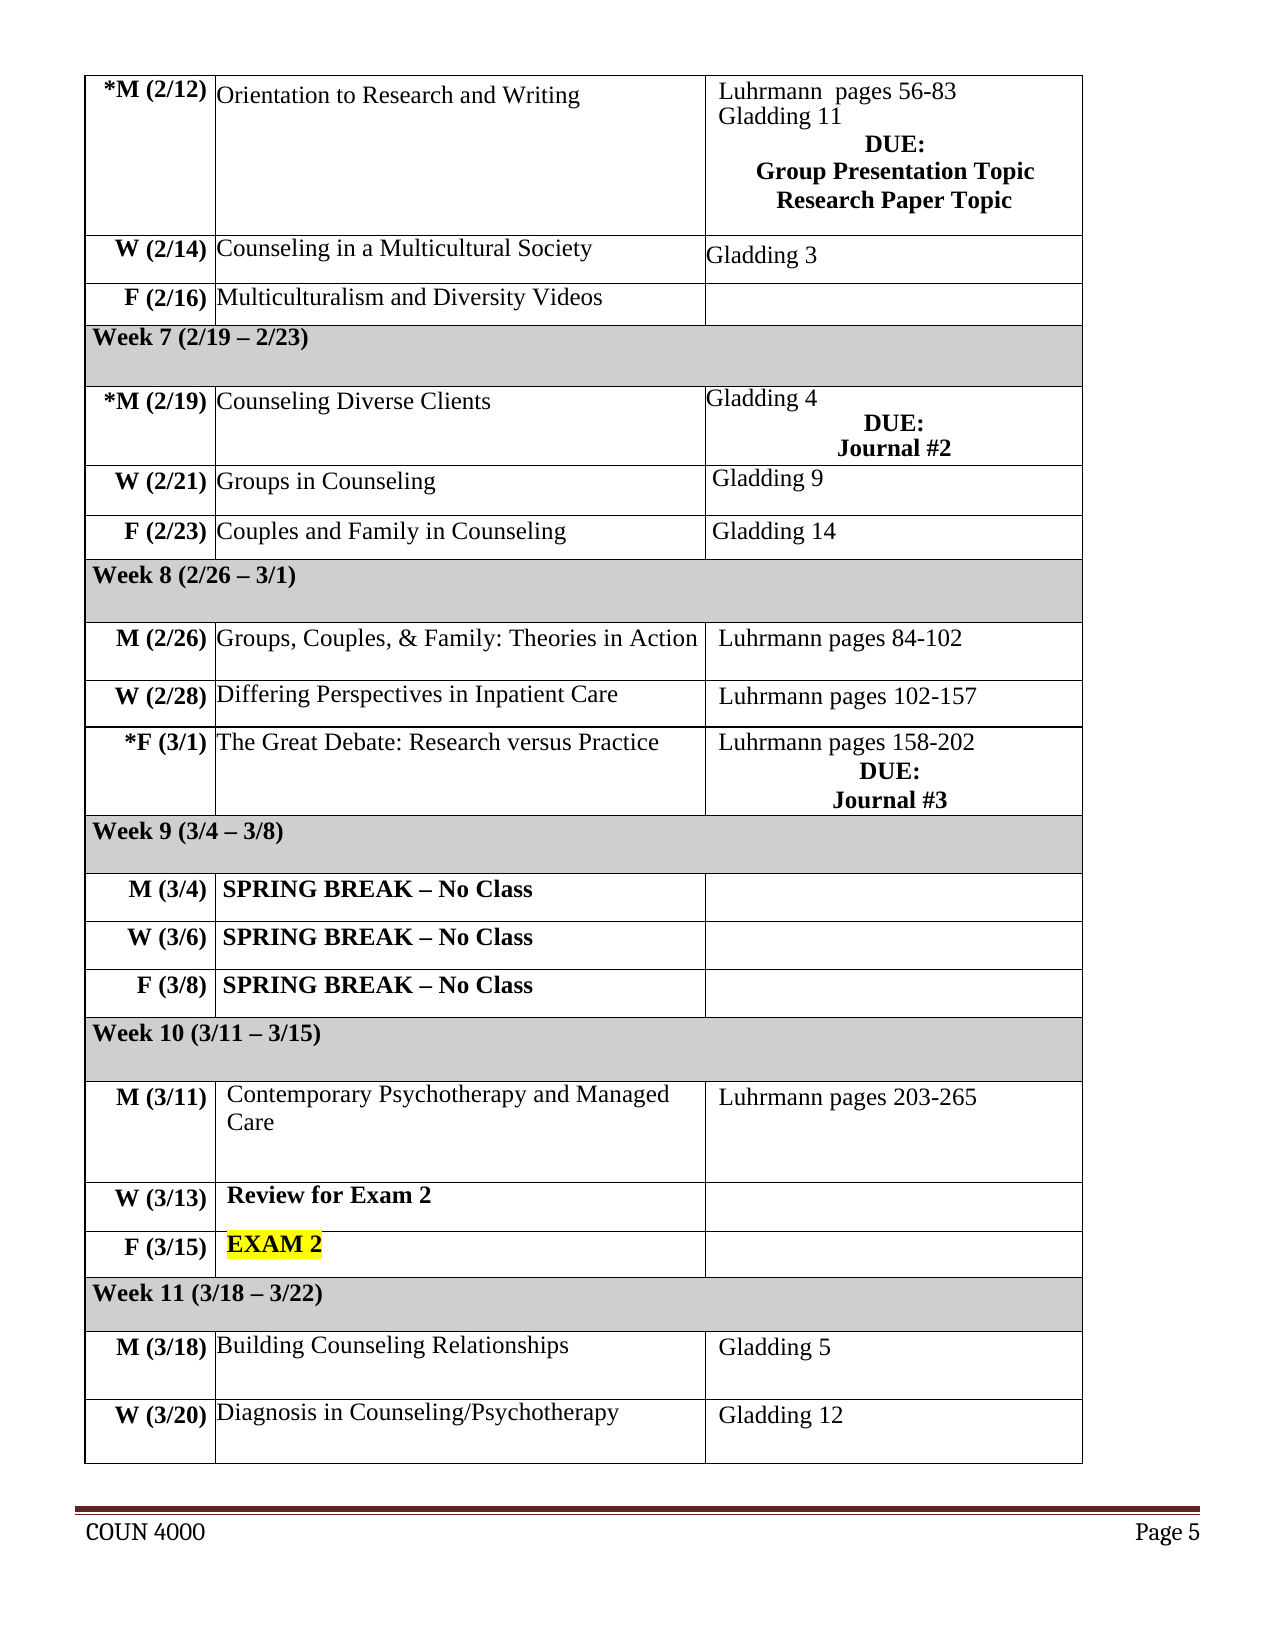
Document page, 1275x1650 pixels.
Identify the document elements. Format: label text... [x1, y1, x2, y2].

table_cell Week 11 (3/18 – 3/22) [86, 1278, 1082, 1331]
table_cell W (3/6) [86, 922, 215, 969]
table_cell Week 8 (2/26 – 3/1) [86, 560, 1082, 622]
table_cell [706, 1183, 1082, 1231]
table_cell F (2/23) [86, 516, 215, 559]
table_cell F (3/8) [86, 970, 215, 1017]
table_cell Orientation to Research and Writing [216, 76, 705, 234]
table_cell Luhrmann pages 102-157 [706, 681, 1082, 726]
table_cell Groups, Couples, & Family: Theories in Action [216, 623, 705, 680]
table_cell Counseling in a Multicultural Society [216, 236, 705, 283]
table_cell [706, 874, 1082, 921]
table_cell F (2/16) [86, 284, 215, 325]
table_cell W (2/28) [86, 681, 215, 726]
table_cell W (3/20) [86, 1400, 215, 1463]
table_cell Luhrmann pages 84-102 [706, 623, 1082, 680]
table_cell M (3/11) [86, 1082, 215, 1182]
table_cell The Great Debate: Research versus Practice [216, 728, 705, 815]
table_cell Gladding 12 [706, 1400, 1082, 1463]
table_cell [706, 284, 1082, 325]
table_cell Luhrmann pages 203-265 [706, 1082, 1082, 1182]
table_cell W (2/21) [86, 466, 215, 515]
table_cell M (3/4) [86, 874, 215, 921]
table_cell Multiculturalism and Diversity Videos [216, 284, 705, 325]
table_cell M (2/26) [86, 623, 215, 680]
table_cell *M (2/12) [86, 76, 215, 234]
table_cell Gladding 9 [706, 466, 1082, 515]
table_cell SPRING BREAK – No Class [216, 922, 705, 969]
table_cell Groups in Counseling [216, 466, 705, 515]
table_cell Week 10 (3/11 – 3/15) [86, 1018, 1082, 1081]
table_cell Diagnosis in Counseling/Psychotherapy [216, 1400, 705, 1463]
table_cell Week 7 (2/19 – 2/23) [86, 326, 1082, 386]
table_cell W (2/14) [86, 236, 215, 283]
table_cell W (3/13) [86, 1183, 215, 1231]
table_cell Luhrmann pages 158-202 DUE: Journal #3 [706, 728, 1082, 815]
table_cell *M (2/19) [86, 387, 215, 465]
table_cell EXAM 2 [216, 1232, 705, 1277]
table_cell Differing Perspectives in Inpatient Care [216, 681, 705, 726]
table_cell Counseling Diverse Clients [216, 387, 705, 465]
table_cell *F (3/1) [86, 728, 215, 815]
table_cell Gladding 4 DUE: Journal #2 [706, 387, 1082, 465]
table_cell Couples and Family in Counseling [216, 516, 705, 559]
table_cell Building Counseling Relationships [216, 1332, 705, 1399]
table_cell [706, 922, 1082, 969]
table_cell Contemporary Psychotherapy and Managed Care [216, 1082, 705, 1182]
table_cell [706, 970, 1082, 1017]
table_cell [706, 1232, 1082, 1277]
table_cell Review for Exam 2 [216, 1183, 705, 1231]
table_cell F (3/15) [86, 1232, 215, 1277]
table_cell Gladding 14 [706, 516, 1082, 559]
table_cell Luhrmann pages 56-83 Gladding 11 DUE: Group Presentation Topic Research Paper Topic [706, 76, 1082, 234]
table_cell SPRING BREAK – No Class [216, 970, 705, 1017]
table_cell Gladding 5 [706, 1332, 1082, 1399]
table_cell Week 9 (3/4 – 3/8) [86, 816, 1082, 873]
table_cell SPRING BREAK – No Class [216, 874, 705, 921]
table_cell Gladding 3 [706, 236, 1082, 283]
table_cell M (3/18) [86, 1332, 215, 1399]
